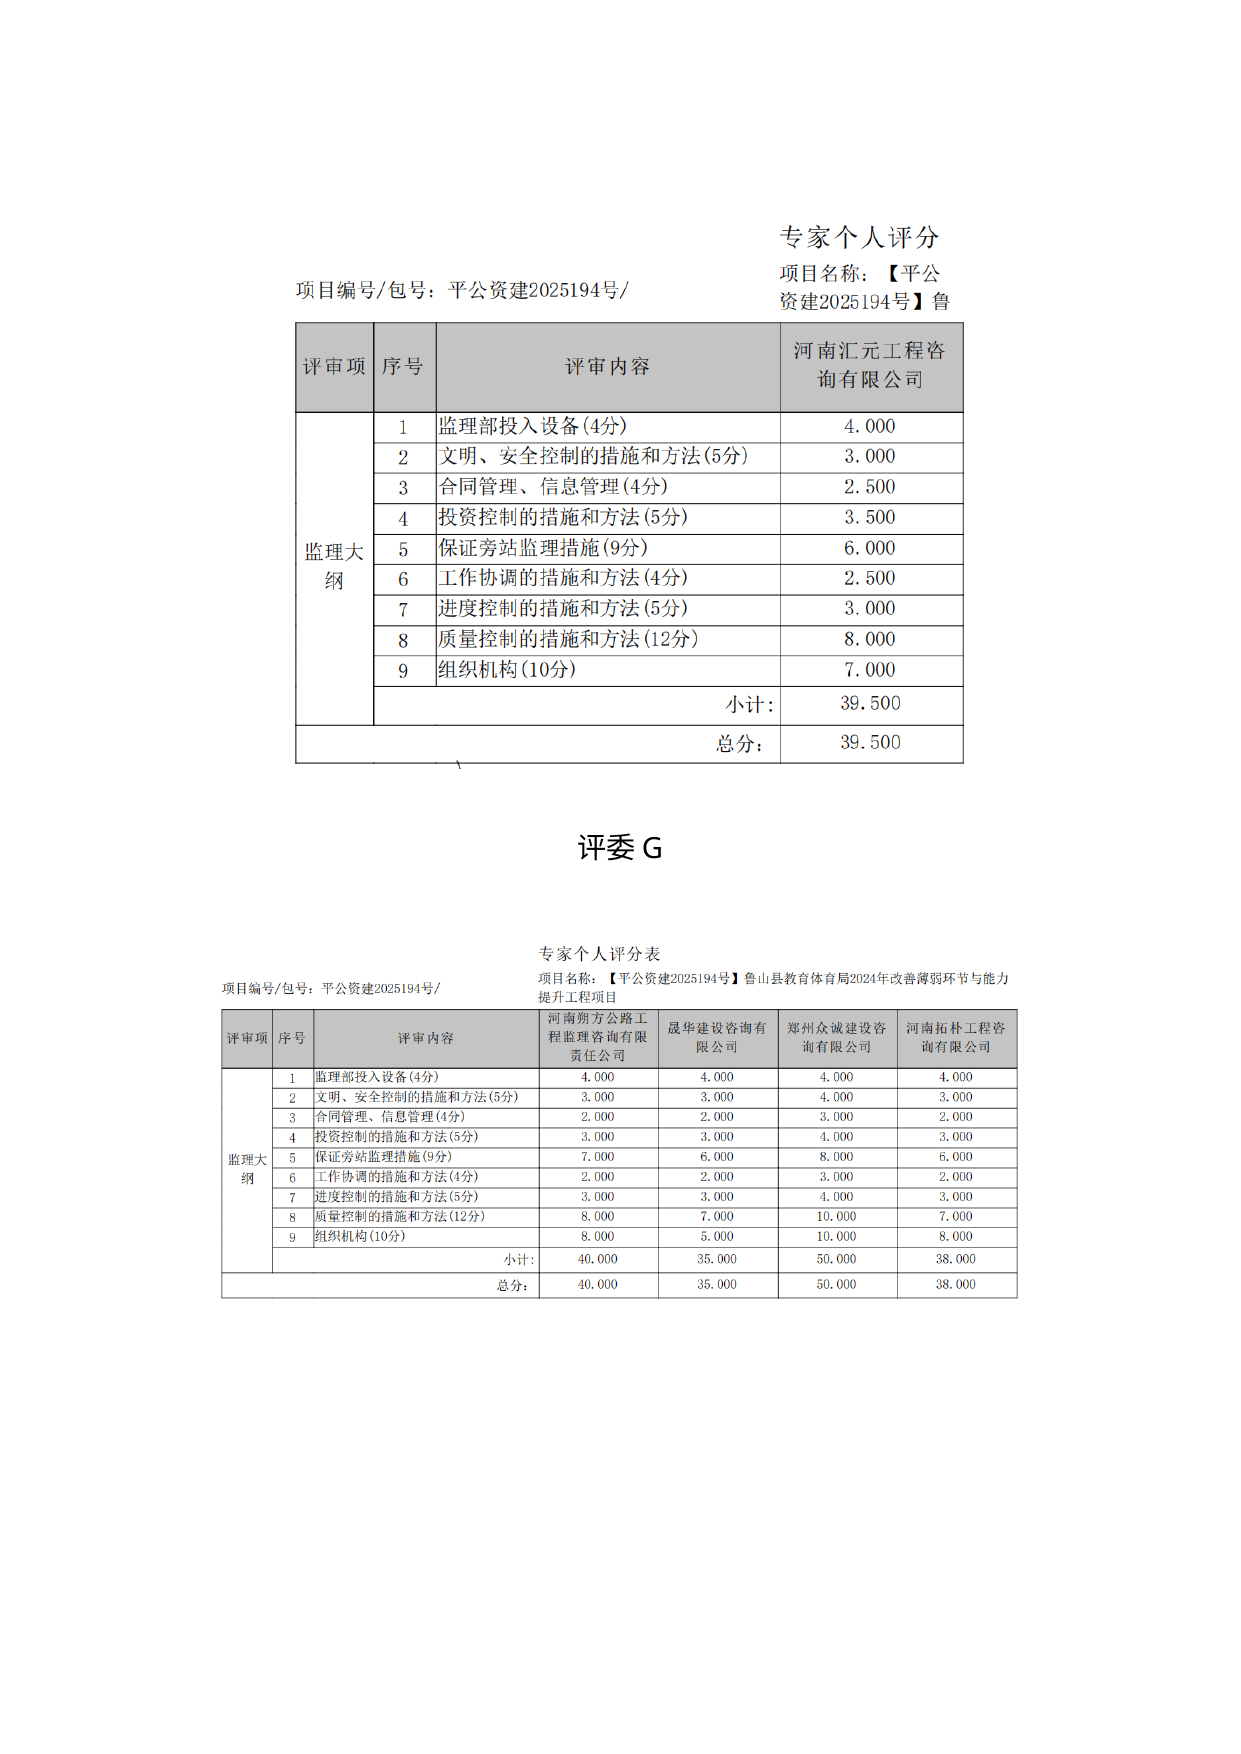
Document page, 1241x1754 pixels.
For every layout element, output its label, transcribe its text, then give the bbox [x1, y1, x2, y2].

text 评委G [187, 813, 1053, 878]
picture [187, 162, 1053, 769]
picture [188, 911, 1053, 1311]
